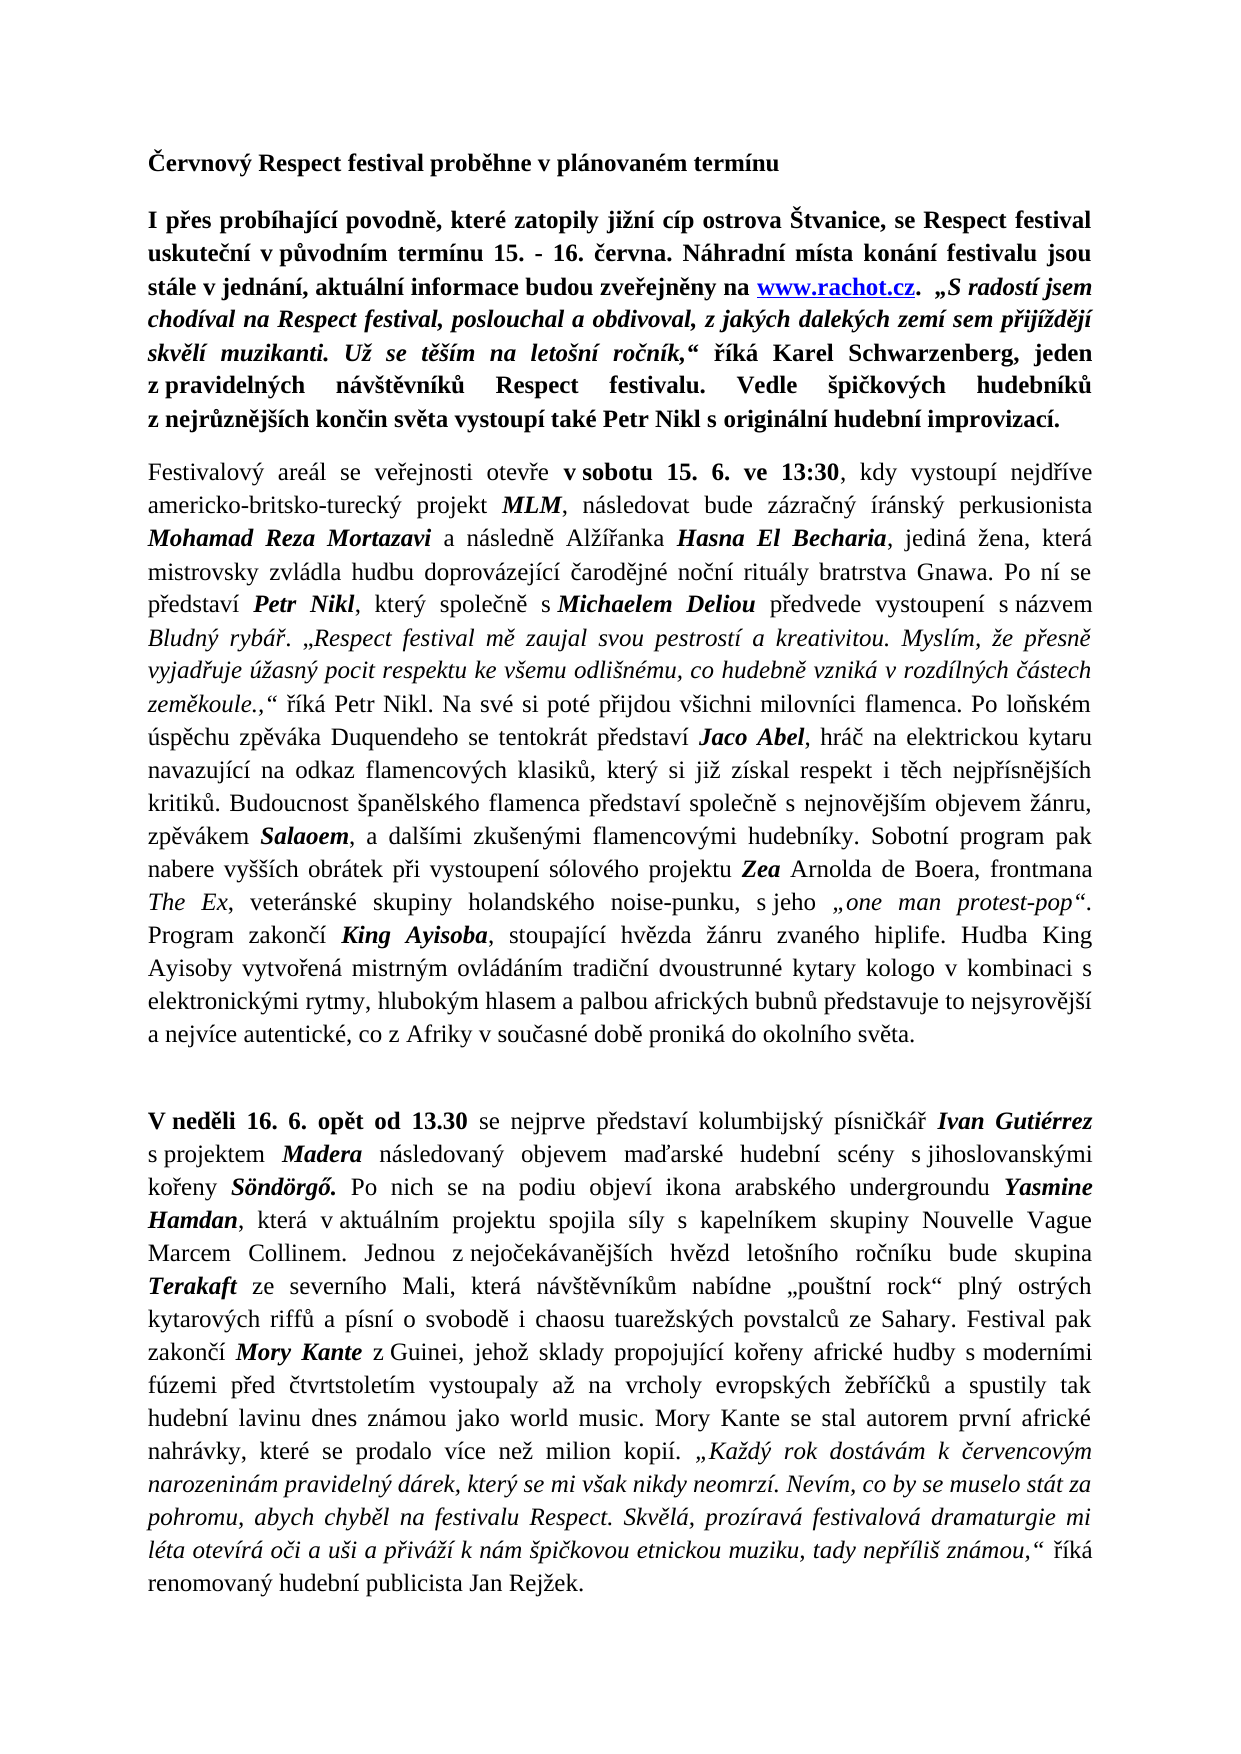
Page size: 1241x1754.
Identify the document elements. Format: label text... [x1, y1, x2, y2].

text V neděli 16. 6. opět od 13.30 se nejprve představí kolumbijský písničkář Ivan Gutiérrez s projektem Madera následovaný objevem maďarské hudební scény s jihoslovanskými kořeny Söndörgő. Po nich se na podiu objeví ikona arabského undergroundu Yasmine Hamdan, která v aktuálním projektu spojila síly s kapelníkem skupiny Nouvelle Vague Marcem Collinem. Jednou z nejočekávanějších hvězd letošního ročníku bude skupina Terakaft ze severního Mali, která návštěvníkům nabídne „pouštní rock“ plný ostrých kytarových riffů a písní o svobodě i chaosu tuarežských povstalců ze Sahary. Festival pak zakončí Mory Kante z Guinei, jehož sklady propojující kořeny africké hudby s moderními fúzemi před čtvrtstoletím vystoupaly až na vrcholy evropských žebříčků a spustily tak hudební lavinu dnes známou jako world music. Mory Kante se stal autorem první africké nahrávky, které se prodalo více než milion kopií. „Každý rok dostávám k červencovým narozeninám pravidelný dárek, který se mi však nikdy neomrzí. Nevím, co by se muselo stát za pohromu, abych chyběl na festivalu Respect. Skvělá, prozíravá festivalová dramaturgie mi léta otevírá oči a uši a přiváží k nám špičkovou etnickou muziku, tady nepříliš známou,“ říká renomovaný hudební publicista Jan Rejžek. [148, 1106, 1093, 1597]
text Červnový Respect festival proběhne v plánovaném termínu [148, 148, 1093, 176]
text I přes probíhající povodně, které zatopily jižní cíp ostrova Štvanice, se Respect festival uskuteční v původním termínu 15. - 16. června. Náhradní místa konání festivalu jsou stále v jednání, aktuální informace budou zveřejněny na www.rachot.cz. „S radostí jsem chodíval na Respect festival, poslouchal a obdivoval, z jakých dalekých zemí sem přijíždějí skvělí muzikanti. Už se těším na letošní ročník,“ říká Karel Schwarzenberg, jeden z pravidelných návštěvníků Respect festivalu. Vedle špičkových hudebníků z nejrůznějších končin světa vystoupí také Petr Nikl s originální hudební improvizací. [148, 206, 1093, 432]
text Festivalový areál se veřejnosti otevře v sobotu 15. 6. ve 13:30, kdy vystoupí nejdříve americko-britsko-turecký projekt MLM, následovat bude zázračný íránský perkusionista Mohamad Reza Mortazavi a následně Alžířanka Hasna El Becharia, jediná žena, která mistrovsky zvládla hudbu doprovázející čarodějné noční rituály bratrstva Gnawa. Po ní se představí Petr Nikl, který společně s Michaelem Deliou předvede vystoupení s názvem Bludný rybář. „Respect festival mě zaujal svou pestrostí a kreativitou. Myslím, že přesně vyjadřuje úžasný pocit respektu ke všemu odlišnému, co hudebně vzniká v rozdílných částech zeměkoule.,“ říká Petr Nikl. Na své si poté přijdou všichni milovníci flamenca. Po loňském úspěchu zpěváka Duquendeho se tentokrát představí Jaco Abel, hráč na elektrickou kytaru navazující na odkaz flamencových klasiků, který si již získal respekt i těch nejpřísnějších kritiků. Budoucnost španělského flamenca představí společně s nejnovějším objevem žánru, zpěvákem Salaoem, a dalšími zkušenými flamencovými hudebníky. Sobotní program pak nabere vyšších obrátek při vystoupení sólového projektu Zea Arnolda de Boera, frontmana The Ex, veteránské skupiny holandského noise-punku, s jeho „one man protest-pop“. Program zakončí King Ayisoba, stoupající hvězda žánru zvaného hiplife. Hudba King Ayisoby vytvořená mistrným ovládáním tradiční dvoustrunné kytary kologo v kombinaci s elektronickými rytmy, hlubokým hlasem a palbou afrických bubnů představuje to nejsyrovější a nejvíce autentické, co z Afriky v současné době proniká do okolního světa. [148, 457, 1093, 1048]
